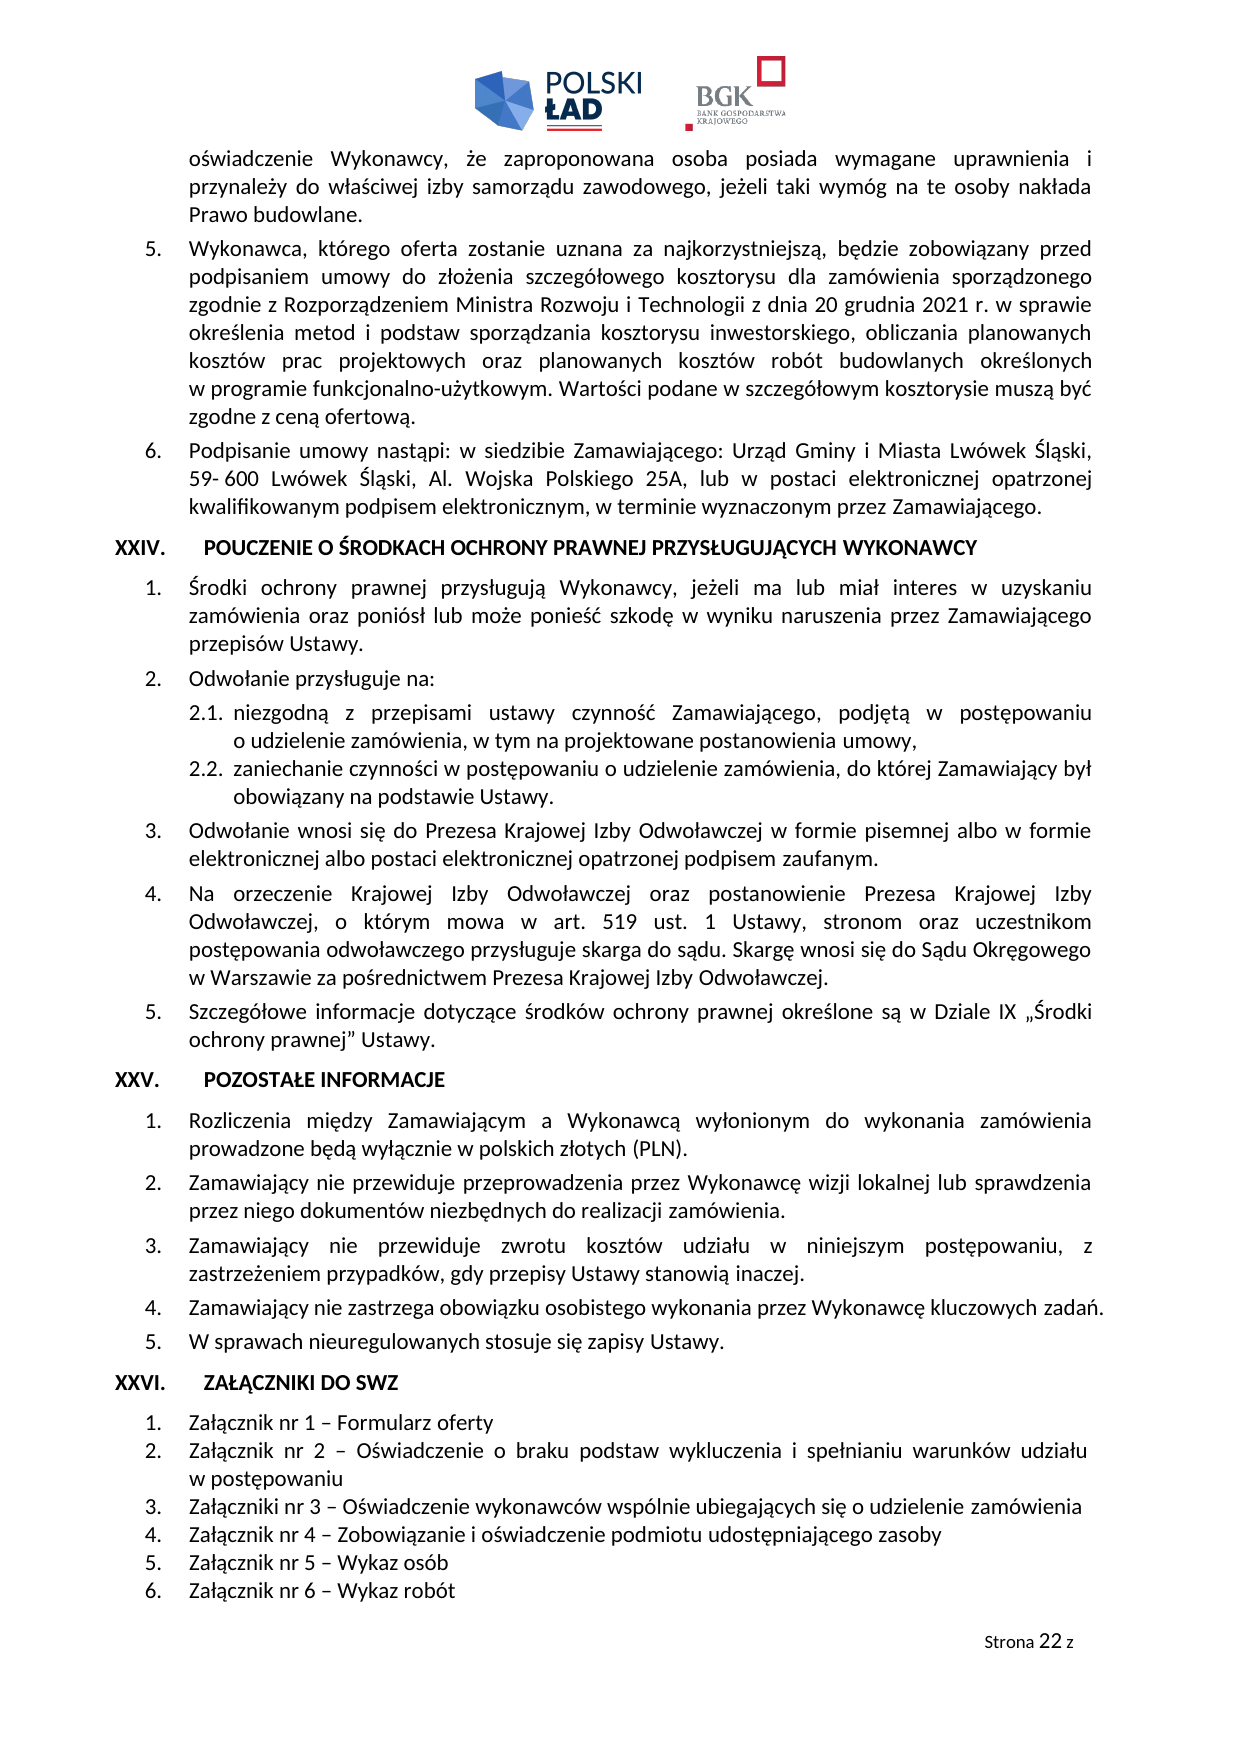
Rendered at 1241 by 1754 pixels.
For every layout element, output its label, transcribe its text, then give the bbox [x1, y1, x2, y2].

list Zamawiający nie przewiduje przeprowadzenia przez Wykonawcę wizji lokalnej lub sprawdzenia przez niego dokumentów niezbędnych do realizacji zamówienia. [144, 1168, 1093, 1224]
list zaniechanie czynności w postępowaniu o udzielenie zamówienia, do której Zamawiający był obowiązany na podstawie Ustawy. [189, 754, 1093, 810]
list Rozliczenia między Zamawiającym a Wykonawcą wyłonionym do wykonania zamówienia prowadzone będą wyłącznie w polskich złotych (PLN). [144, 1106, 1093, 1162]
list Załącznik nr 6 – Wykaz robót [144, 1576, 1090, 1604]
list Szczegółowe informacje dotyczące środków ochrony prawnej określone są w Dziale IX „Środki ochrony prawnej” Ustawy. [144, 997, 1093, 1053]
list Środki ochrony prawnej przysługują Wykonawcy, jeżeli ma lub miał interes w uzyskaniu zamówienia oraz poniósł lub może ponieść szkodę w wyniku naruszenia przez Zamawiającego przepisów Ustawy. [144, 573, 1093, 658]
subtitle POZOSTAŁE INFORMACJE [115, 1066, 1119, 1094]
subtitle POUCZENIE O ŚRODKACH OCHRONY PRAWNEJ PRZYSŁUGUJĄCYCH WYKONAWCY [115, 533, 1119, 561]
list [144, 144, 1093, 228]
list Odwołanie przysługuje na: [144, 664, 1119, 692]
list Zamawiający nie przewiduje zwrotu kosztów udziału w niniejszym postępowaniu, z zastrzeżeniem przypadków, gdy przepisy Ustawy stanowią inaczej. [144, 1231, 1093, 1287]
list Odwołanie wnosi się do Prezesa Krajowej Izby Odwoławczej w formie pisemnej albo w formie elektronicznej albo postaci elektronicznej opatrzonej podpisem zaufanym. [144, 816, 1093, 872]
list Zamawiający nie zastrzega obowiązku osobistego wykonania przez Wykonawcę kluczowych zadań. [144, 1293, 1119, 1321]
subtitle ZAŁĄCZNIKI DO SWZ [115, 1368, 1119, 1396]
picture [475, 71, 641, 131]
list W sprawach nieuregulowanych stosuje się zapisy Ustawy. [144, 1327, 1119, 1355]
list Załącznik nr 1 – Formularz oferty [144, 1408, 1090, 1436]
list Na orzeczenie Krajowej Izby Odwoławczej oraz postanowienie Prezesa Krajowej Izby Odwoławczej, o którym mowa w art. 519 ust. 1 Ustawy, stronom oraz uczestnikom postępowania odwoławczego przysługuje skarga do sądu. Skargę wnosi się do Sądu Okręgowego w Warszawie za pośrednictwem Prezesa Krajowej Izby Odwoławczej. [144, 879, 1093, 991]
picture [685, 56, 786, 131]
list Załącznik nr 5 – Wykaz osób [144, 1548, 1090, 1576]
list Wykonawca, którego oferta zostanie uznana za najkorzystniejszą, będzie zobowiązany przed podpisaniem umowy do złożenia szczegółowego kosztorysu dla zamówienia sporządzonego zgodnie z Rozporządzeniem Ministra Rozwoju i Technologii z dnia 20 grudnia 2021 r. w sprawie określenia metod i podstaw sporządzania kosztorysu inwestorskiego, obliczania planowanych kosztów prac projektowych oraz planowanych kosztów robót budowlanych określonych w programie funkcjonalno-użytkowym. Wartości podane w szczegółowym kosztorysie muszą być zgodne z ceną ofertową. [144, 234, 1093, 430]
list Załączniki nr 3 – Oświadczenie wykonawców wspólnie ubiegających się o udzielenie zamówienia [144, 1492, 1090, 1520]
list Załącznik nr 4 – Zobowiązanie i oświadczenie podmiotu udostępniającego zasoby [144, 1520, 1090, 1548]
list Podpisanie umowy nastąpi: w siedzibie Zamawiającego: Urząd Gminy i Miasta Lwówek Śląski, 59- 600 Lwówek Śląski, Al. Wojska Polskiego 25A, lub w postaci elektronicznej opatrzonej kwalifikowanym podpisem elektronicznym, w terminie wyznaczonym przez Zamawiającego. [144, 436, 1093, 521]
list Załącznik nr 2 – Oświadczenie o braku podstaw wykluczenia i spełnianiu warunków udziału w postępowaniu [144, 1436, 1090, 1492]
list niezgodną z przepisami ustawy czynność Zamawiającego, podjętą w postępowaniu o udzielenie zamówienia, w tym na projektowane postanowienia umowy, [189, 698, 1093, 754]
